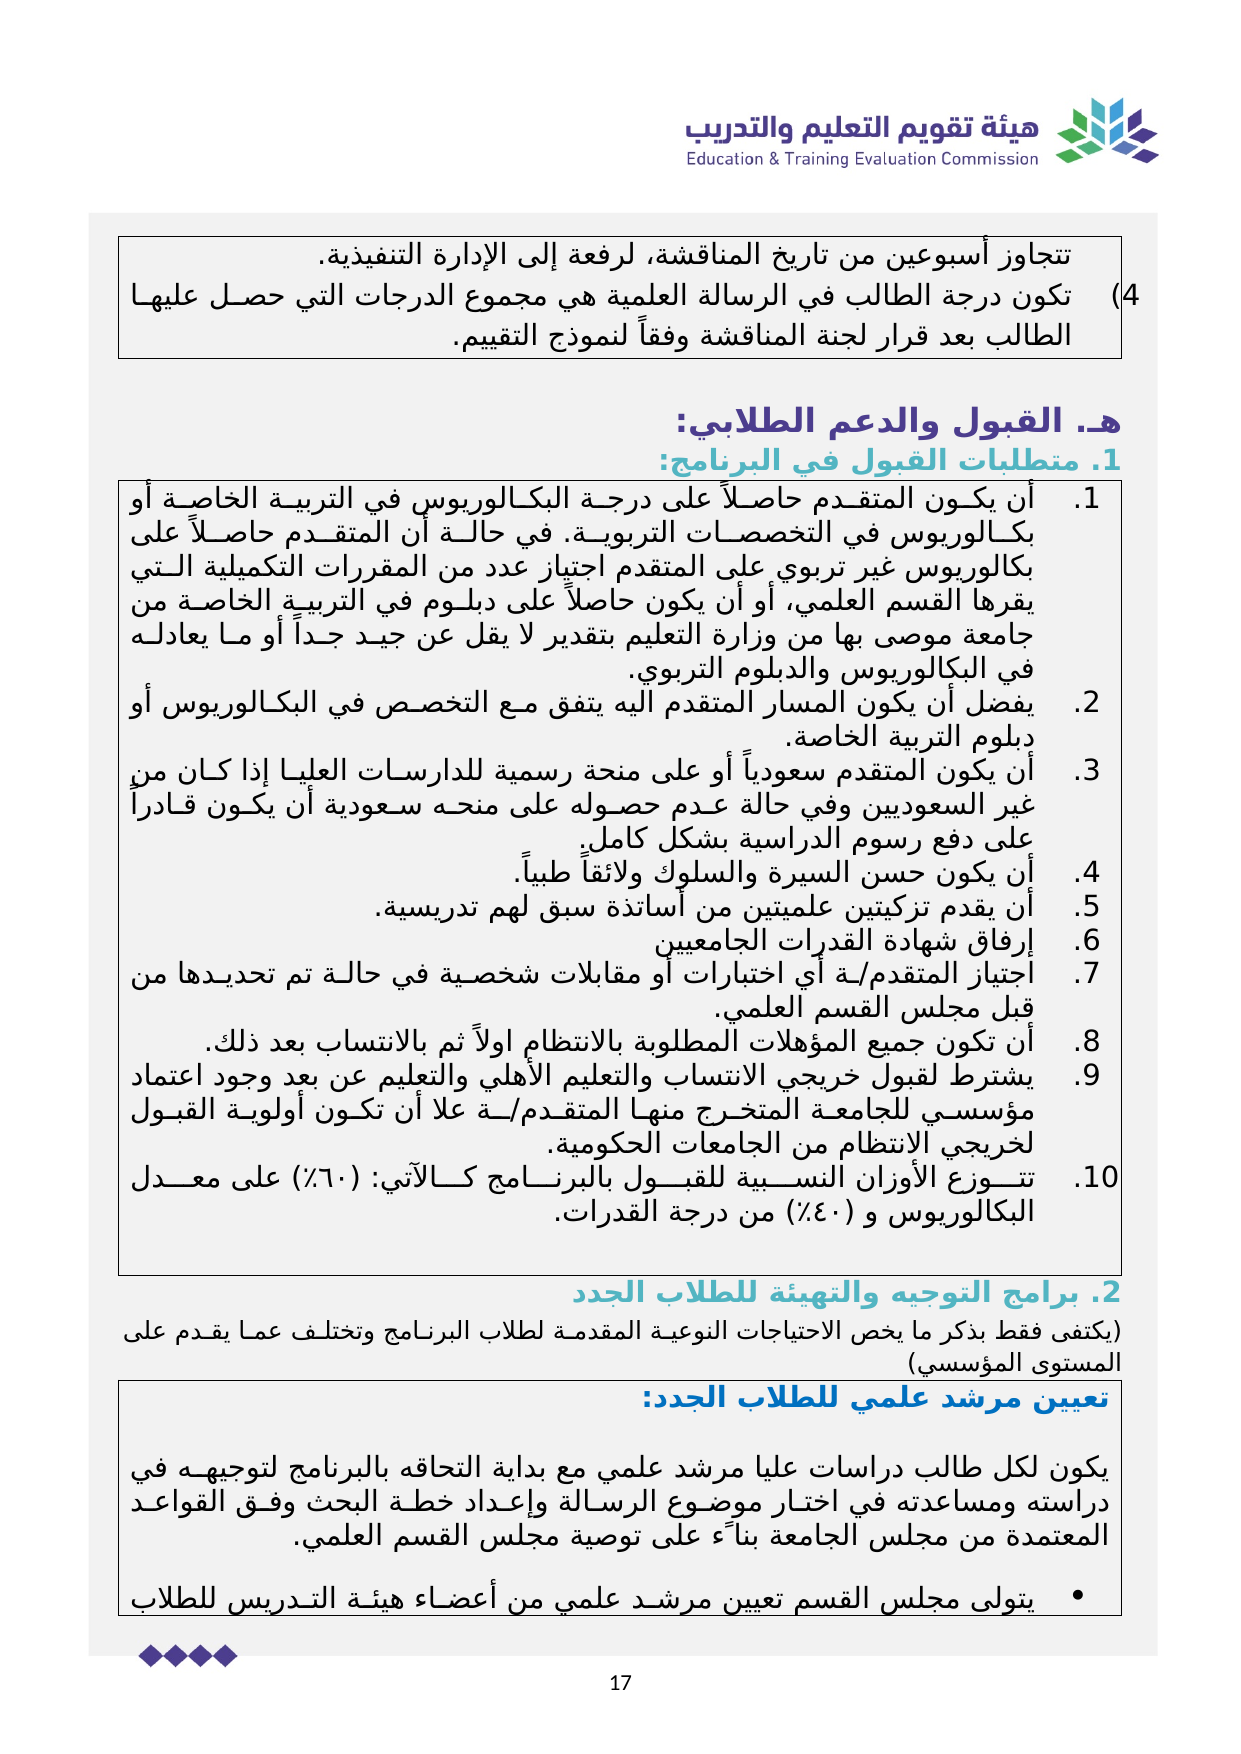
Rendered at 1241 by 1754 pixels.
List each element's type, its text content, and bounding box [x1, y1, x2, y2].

text (يكتفى فقط بذكر ما يخص الاحتياجات النوعية المقدمة لطلاب البرنامج وتختلف عما يقدم على المستوى المؤسسي) [123, 1317, 1122, 1377]
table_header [119, 237, 1121, 358]
text 2. برامج التوجيه والتهيئة للطلاب الجدد [118, 1276, 1122, 1310]
subtitle هـ. القبول والدعم الطلابي: [118, 402, 1122, 441]
picture [4, 1, 1241, 1752]
table_header أن يكون المتقدم حاصلاً على درجة البكالوريوس في التربية الخاصة أو بكالوريوس في التخصصات التربوية. في حالة أن المتقدم حاصلاً على بكالوريوس غير تربوي على المتقدم اجتياز عدد من المقررات التكميلية التي يقرها القسم العلمي، أو أن يكون حاصلاً على دبلوم في التربية الخاصة من جامعة موصى بها من وزارة التعليم بتقدير لا يقل عن جيد جداً أو ما يعادله في البكالوريوس والدبلوم التربوي. يفضل أن يكون المسار المتقدم اليه يتفق مع التخصص في البكالوريوس أو دبلوم التربية الخاصة. أن يكون المتقدم سعودياً أو على منحة رسمية للدارسات العليا إذا كان من غير السعوديين وفي حالة عدم حصوله على منحه سعودية أن يكون قادراً على دفع رسوم الدراسية بشكل كامل. أن يكون حسن السيرة والسلوك ولائقاً طبياً. أن يقدم تزكيتين علميتين من أساتذة سبق لهم تدريسية. إرفاق شهادة القدرات الجامعيين اجتياز المتقدم/ـة أي اختبارات أو مقابلات شخصية في حالة تم تحديدها من قبل مجلس القسم العلمي. أن تكون جميع المؤهلات المطلوبة بالانتظام اولاً ثم بالانتساب بعد ذلك. يشترط لقبول خريجي الانتساب والتعليم الأهلي والتعليم عن بعد وجود اعتماد مؤسسي للجامعة المتخرج منها المتقدم/ـة علا أن تكون أولوية القبول لخريجي الانتظام من الجامعات الحكومية. تتوزع الأوزان النسبية للقبول بالبرنامج كالآتي: (٦٠٪) على معدل البكالوريوس و (٤٠٪) من درجة القدرات. [119, 481, 1121, 1275]
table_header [119, 1381, 1121, 1615]
text 1. متطلبات القبول في البرنامج: [118, 444, 1122, 478]
